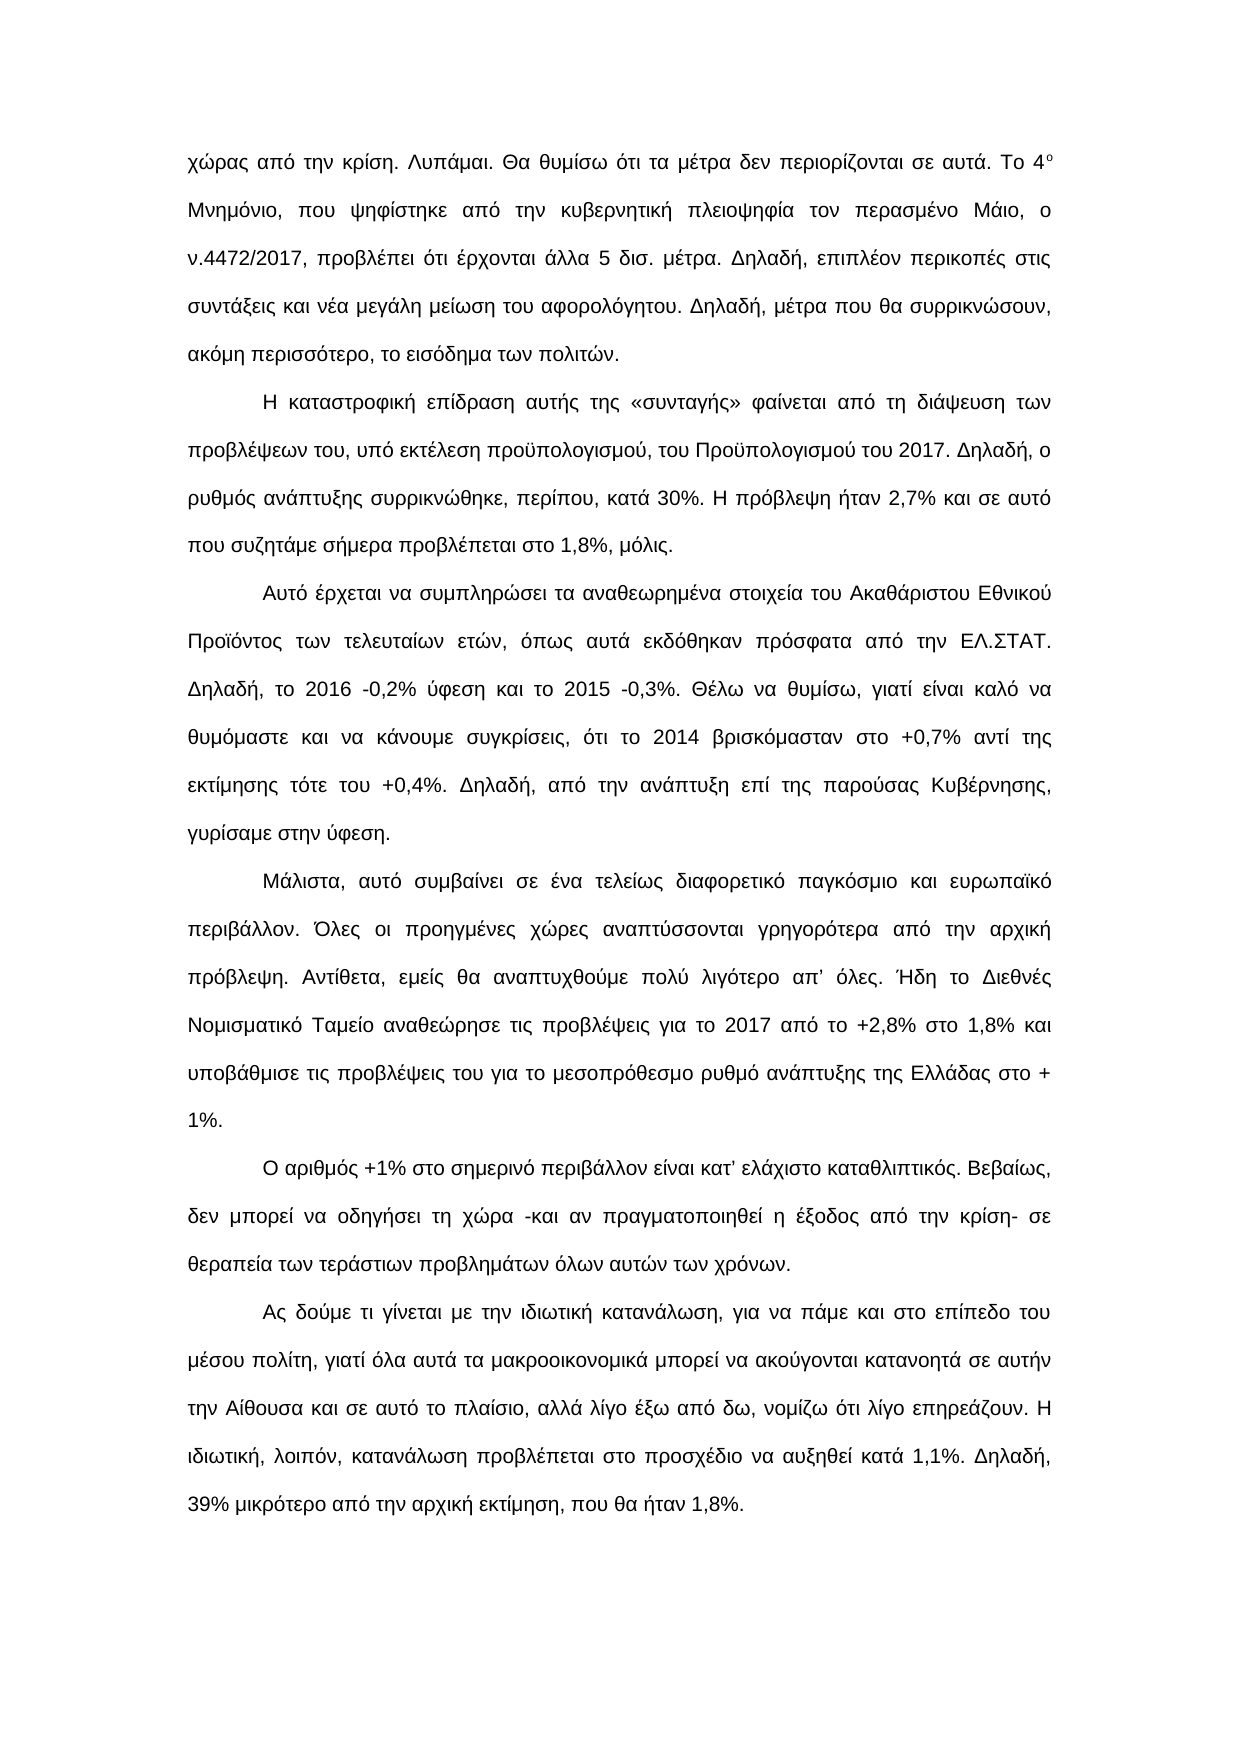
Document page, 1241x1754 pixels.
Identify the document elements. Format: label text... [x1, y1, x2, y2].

text Η καταστροφική επίδραση αυτής της «συνταγής» φαίνεται από τη διάψευση των προβλέψεων του, υπό εκτέλεση προϋπολογισμού, του Προϋπολογισμού του 2017. Δηλαδή, ο ρυθμός ανάπτυξης συρρικνώθηκε, περίπου, κατά 30%. Η πρόβλεψη ήταν 2,7% και σε αυτό που συζητάμε σήμερα προβλέπεται στο 1,8%, μόλις. [187, 389, 1053, 557]
text Μάλιστα, αυτό συμβαίνει σε ένα τελείως διαφορετικό παγκόσμιο και ευρωπαϊκό περιβάλλον. Όλες οι προηγμένες χώρες αναπτύσσονται γρηγορότερα από την αρχική πρόβλεψη. Αντίθετα, εμείς θα αναπτυχθούμε πολύ λιγότερο απ’ όλες. Ήδη το Διεθνές Νομισματικό Ταμείο αναθεώρησε τις προβλέψεις για το 2017 από το +2,8% στο 1,8% και υποβάθμισε τις προβλέψεις του για το μεσοπρόθεσμο ρυθμό ανάπτυξης της Ελλάδας στο + 1%. [187, 869, 1053, 1132]
text Ας δούμε τι γίνεται με την ιδιωτική κατανάλωση, για να πάμε και στο επίπεδο του μέσου πολίτη, γιατί όλα αυτά τα μακροοικονομικά μπορεί να ακούγονται κατανοητά σε αυτήν την Αίθουσα και σε αυτό το πλαίσιο, αλλά λίγο έξω από δω, νομίζω ότι λίγο επηρεάζουν. Η ιδιωτική, λοιπόν, κατανάλωση προβλέπεται στο προσχέδιο να αυξηθεί κατά 1,1%. Δηλαδή, 39% μικρότερο από την αρχική εκτίμηση, που θα ήταν 1,8%. [187, 1300, 1053, 1516]
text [187, 150, 1053, 366]
text Ο αριθμός +1% στο σημερινό περιβάλλον είναι κατ’ ελάχιστο καταθλιπτικός. Βεβαίως, δεν μπορεί να οδηγήσει τη χώρα -και αν πραγματοποιηθεί η έξοδος από την κρίση- σε θεραπεία των τεράστιων προβλημάτων όλων αυτών των χρόνων. [187, 1156, 1053, 1276]
text Αυτό έρχεται να συμπληρώσει τα αναθεωρημένα στοιχεία του Ακαθάριστου Εθνικού Προϊόντος των τελευταίων ετών, όπως αυτά εκδόθηκαν πρόσφατα από την ΕΛ.ΣΤΑΤ. Δηλαδή, το 2016 -0,2% ύφεση και το 2015 -0,3%. Θέλω να θυμίσω, γιατί είναι καλό να θυμόμαστε και να κάνουμε συγκρίσεις, ότι το 2014 βρισκόμασταν στο +0,7% αντί της εκτίμησης τότε του +0,4%. Δηλαδή, από την ανάπτυξη επί της παρούσας Κυβέρνησης, γυρίσαμε στην ύφεση. [187, 581, 1053, 845]
